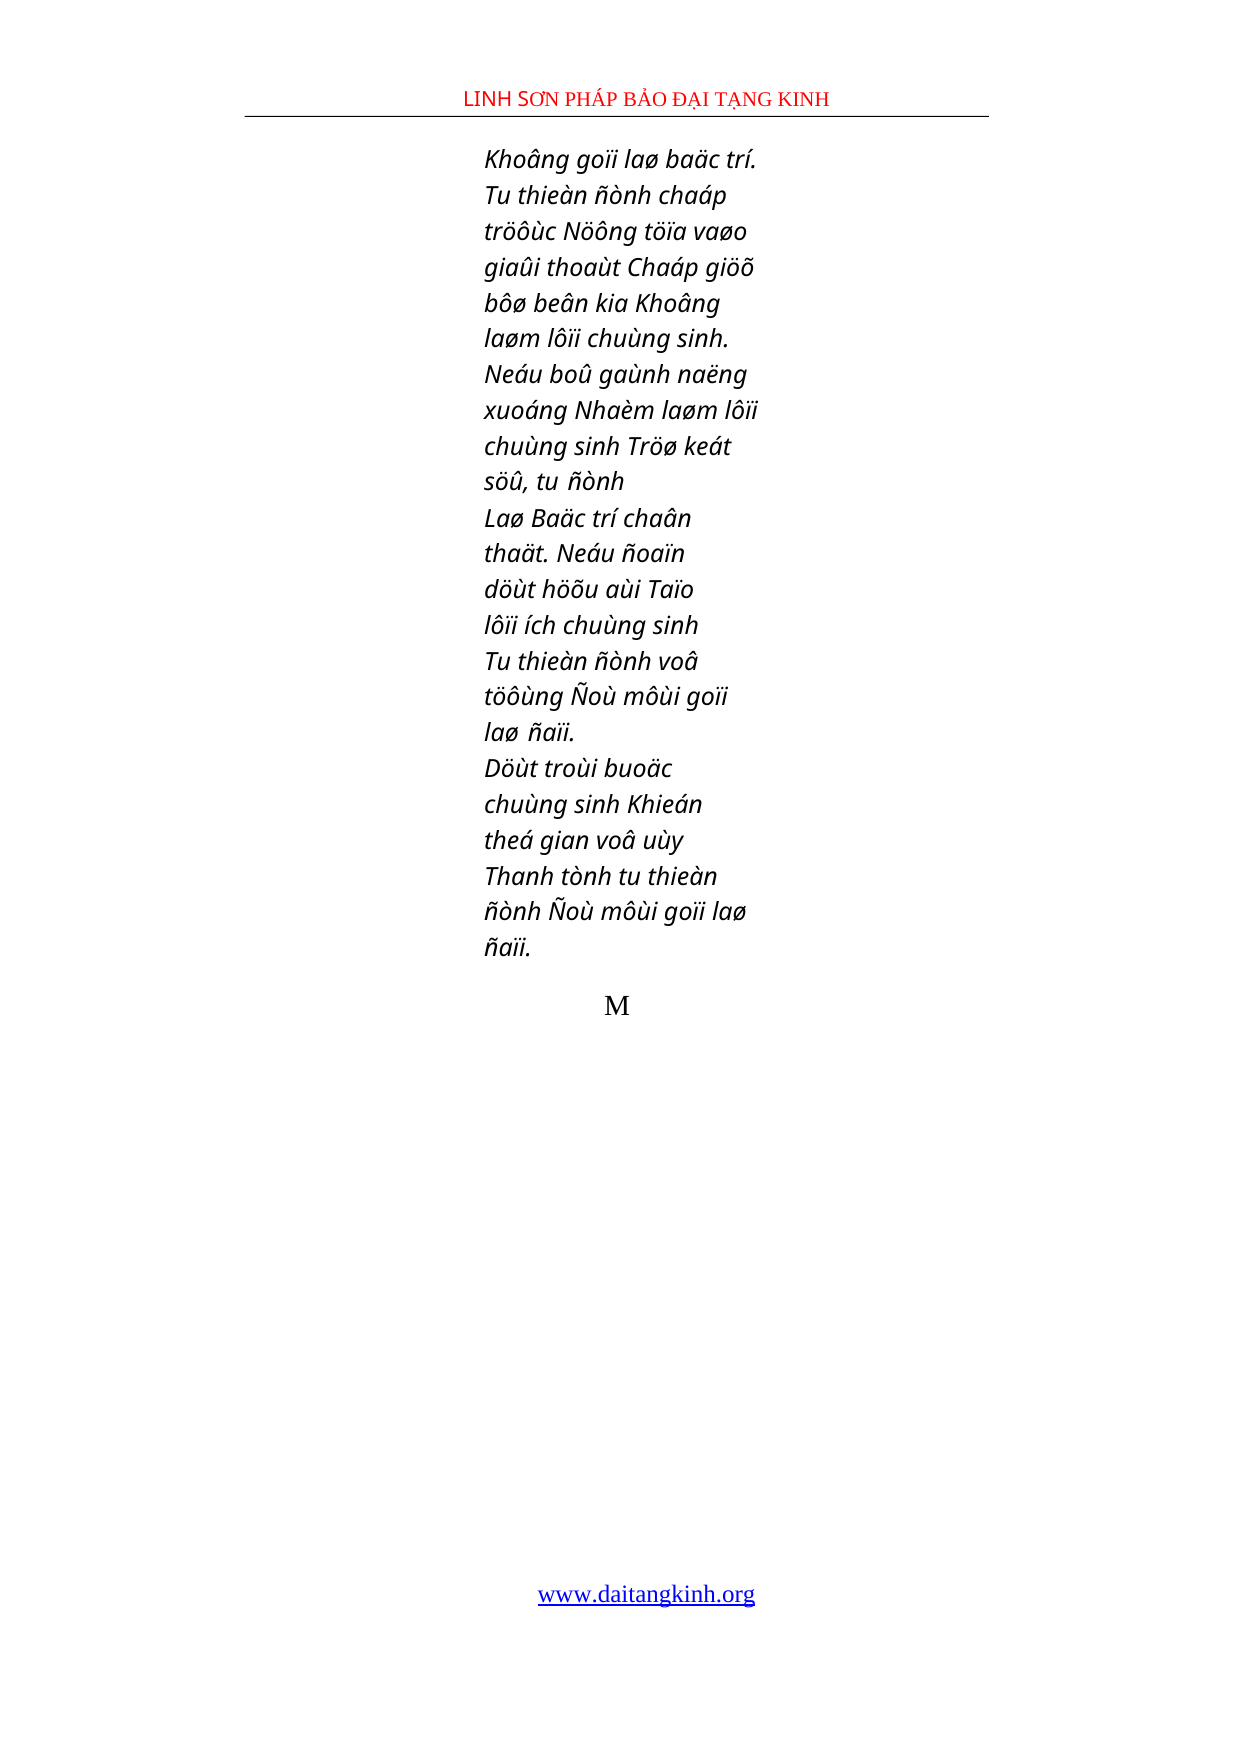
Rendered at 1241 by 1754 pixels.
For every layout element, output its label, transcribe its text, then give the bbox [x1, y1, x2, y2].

text Laø Baäc trí chaân thaät. Neáu ñoaïn döùt höõu aùi Taïo lôïi ích chuùng sinh Tu thieàn ñònh voâ töôùng Ñoù môùi goïi laø ñaïi. [484, 500, 732, 749]
text Khoâng goïi laø baäc trí. [484, 142, 1065, 176]
text Tu thieàn ñònh chaáp tröôùc Nöông töïa vaøo giaûi thoaùt Chaáp giöõ bôø beân kia Khoâng laøm lôïi chuùng sinh. Neáu boû gaùnh naëng xuoáng Nhaèm laøm lôïi chuùng sinh Tröø keát söû, tu ñònh [484, 178, 760, 498]
text Döùt troùi buoäc chuùng sinh Khieán theá gian voâ uùy Thanh tònh tu thieàn ñònh Ñoù môùi goïi laø ñaïi. [484, 751, 758, 964]
text M [175, 988, 1059, 1022]
text LINH SƠN PHÁP BẢO ĐẠI TẠNG KINH [460, 84, 832, 112]
text www.daitangkinh.org [460, 1579, 832, 1608]
